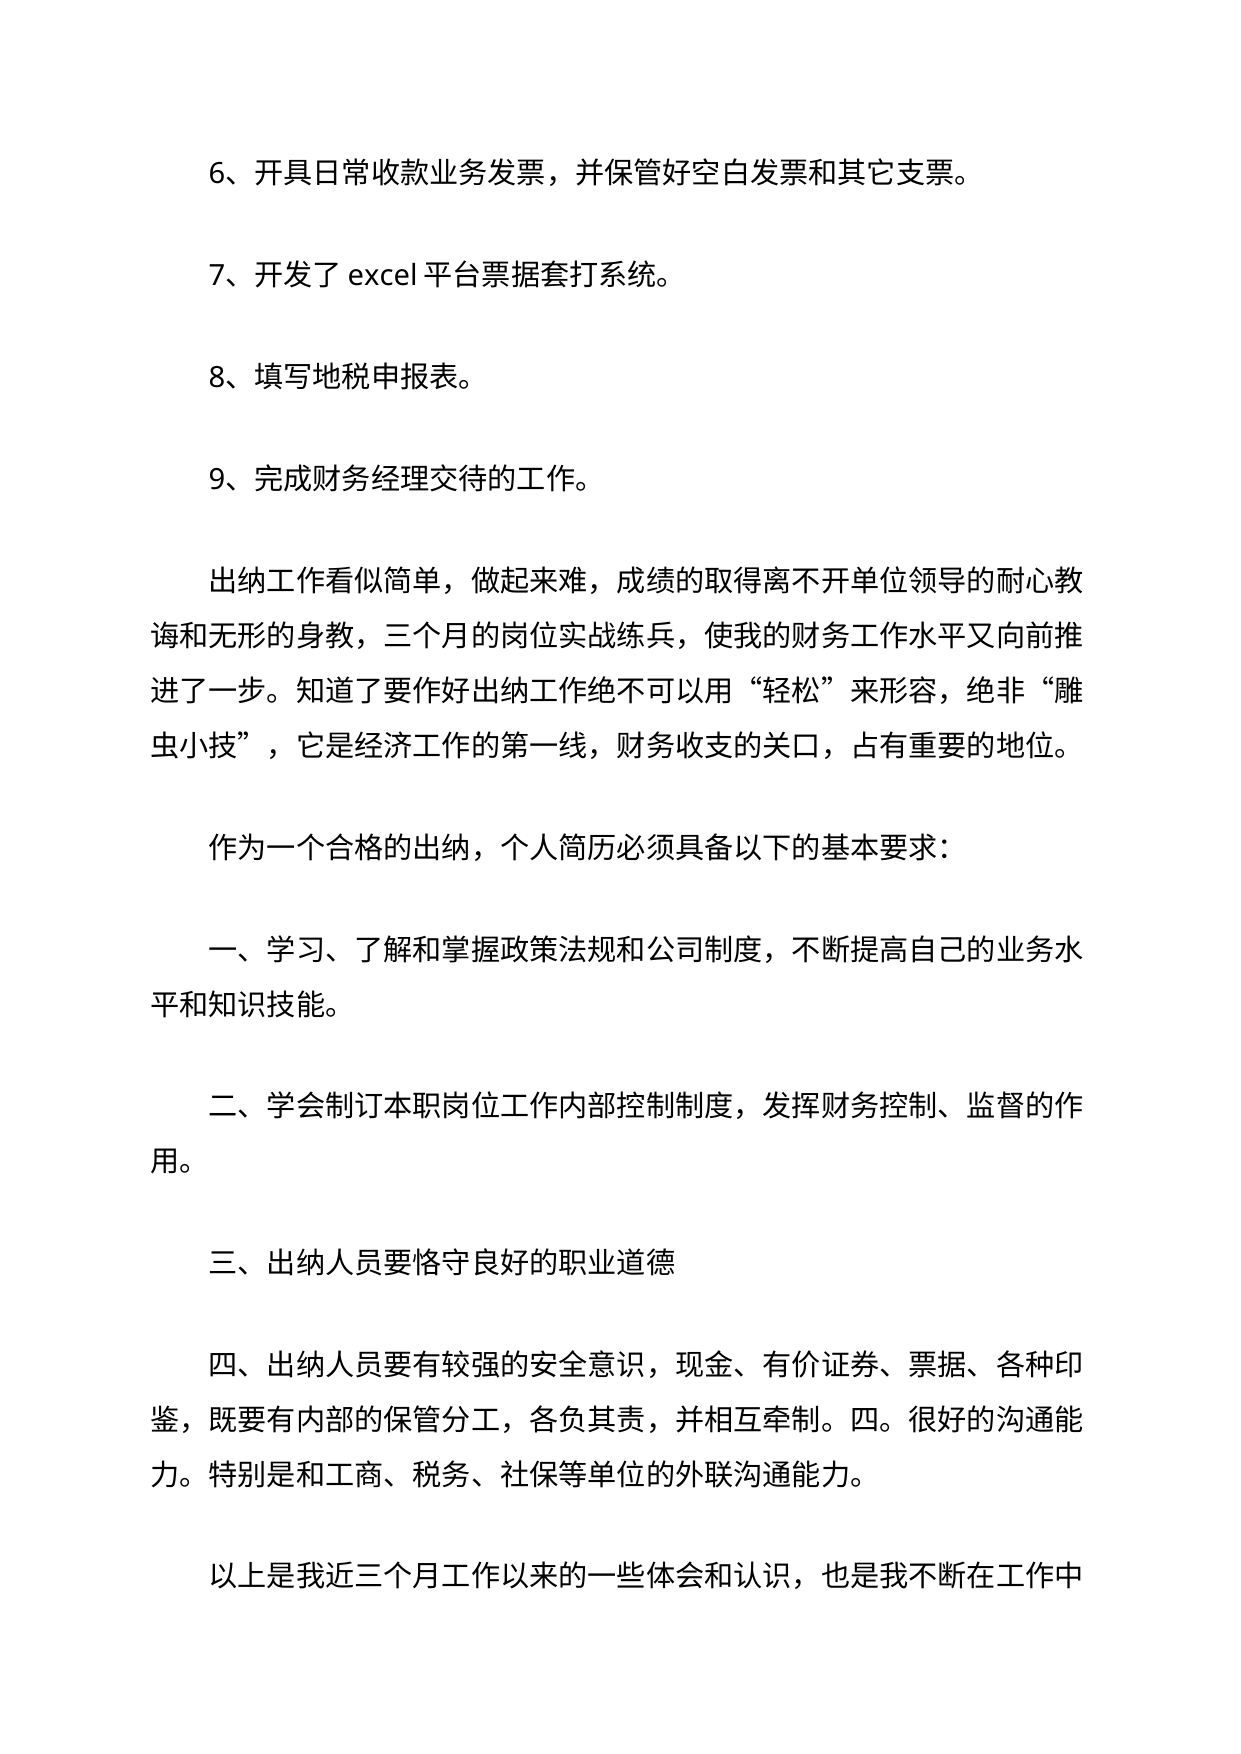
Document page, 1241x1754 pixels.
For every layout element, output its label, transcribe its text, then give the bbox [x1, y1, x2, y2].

text 一、学习、了解和掌握政策法规和公司制度，不断提高自己的业务水平和知识技能。 [150, 926, 1090, 1023]
text 出纳工作看似简单，做起来难，成绩的取得离不开单位领导的耐心教诲和无形的身教，三个月的岗位实战练兵，使我的财务工作水平又向前推进了一步。知道了要作好出纳工作绝不可以用“轻松”来形容，绝非“雕虫小技”，它是经济工作的第一线，财务收支的关口，占有重要的地位。 [150, 558, 1090, 765]
text 三、出纳人员要恪守良好的职业道德 [150, 1239, 1090, 1282]
text 6、开具日常收款业务发票，并保管好空白发票和其它支票。 [150, 150, 1090, 192]
text 9、完成财务经理交待的工作。 [150, 456, 1090, 498]
text 作为一个合格的出纳，个人简历必须具备以下的基本要求： [150, 824, 1090, 867]
text 二、学会制订本职岗位工作内部控制制度，发挥财务控制、监督的作用。 [150, 1083, 1090, 1180]
text 四、出纳人员要有较强的安全意识，现金、有价证券、票据、各种印鉴，既要有内部的保管分工，各负其责，并相互牵制。四。很好的沟通能力。特别是和工商、税务、社保等单位的外联沟通能力。 [150, 1341, 1090, 1493]
text 8、填写地税申报表。 [150, 354, 1090, 396]
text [150, 1553, 1090, 1595]
text 7、开发了excel平台票据套打系统。 [150, 252, 1090, 294]
